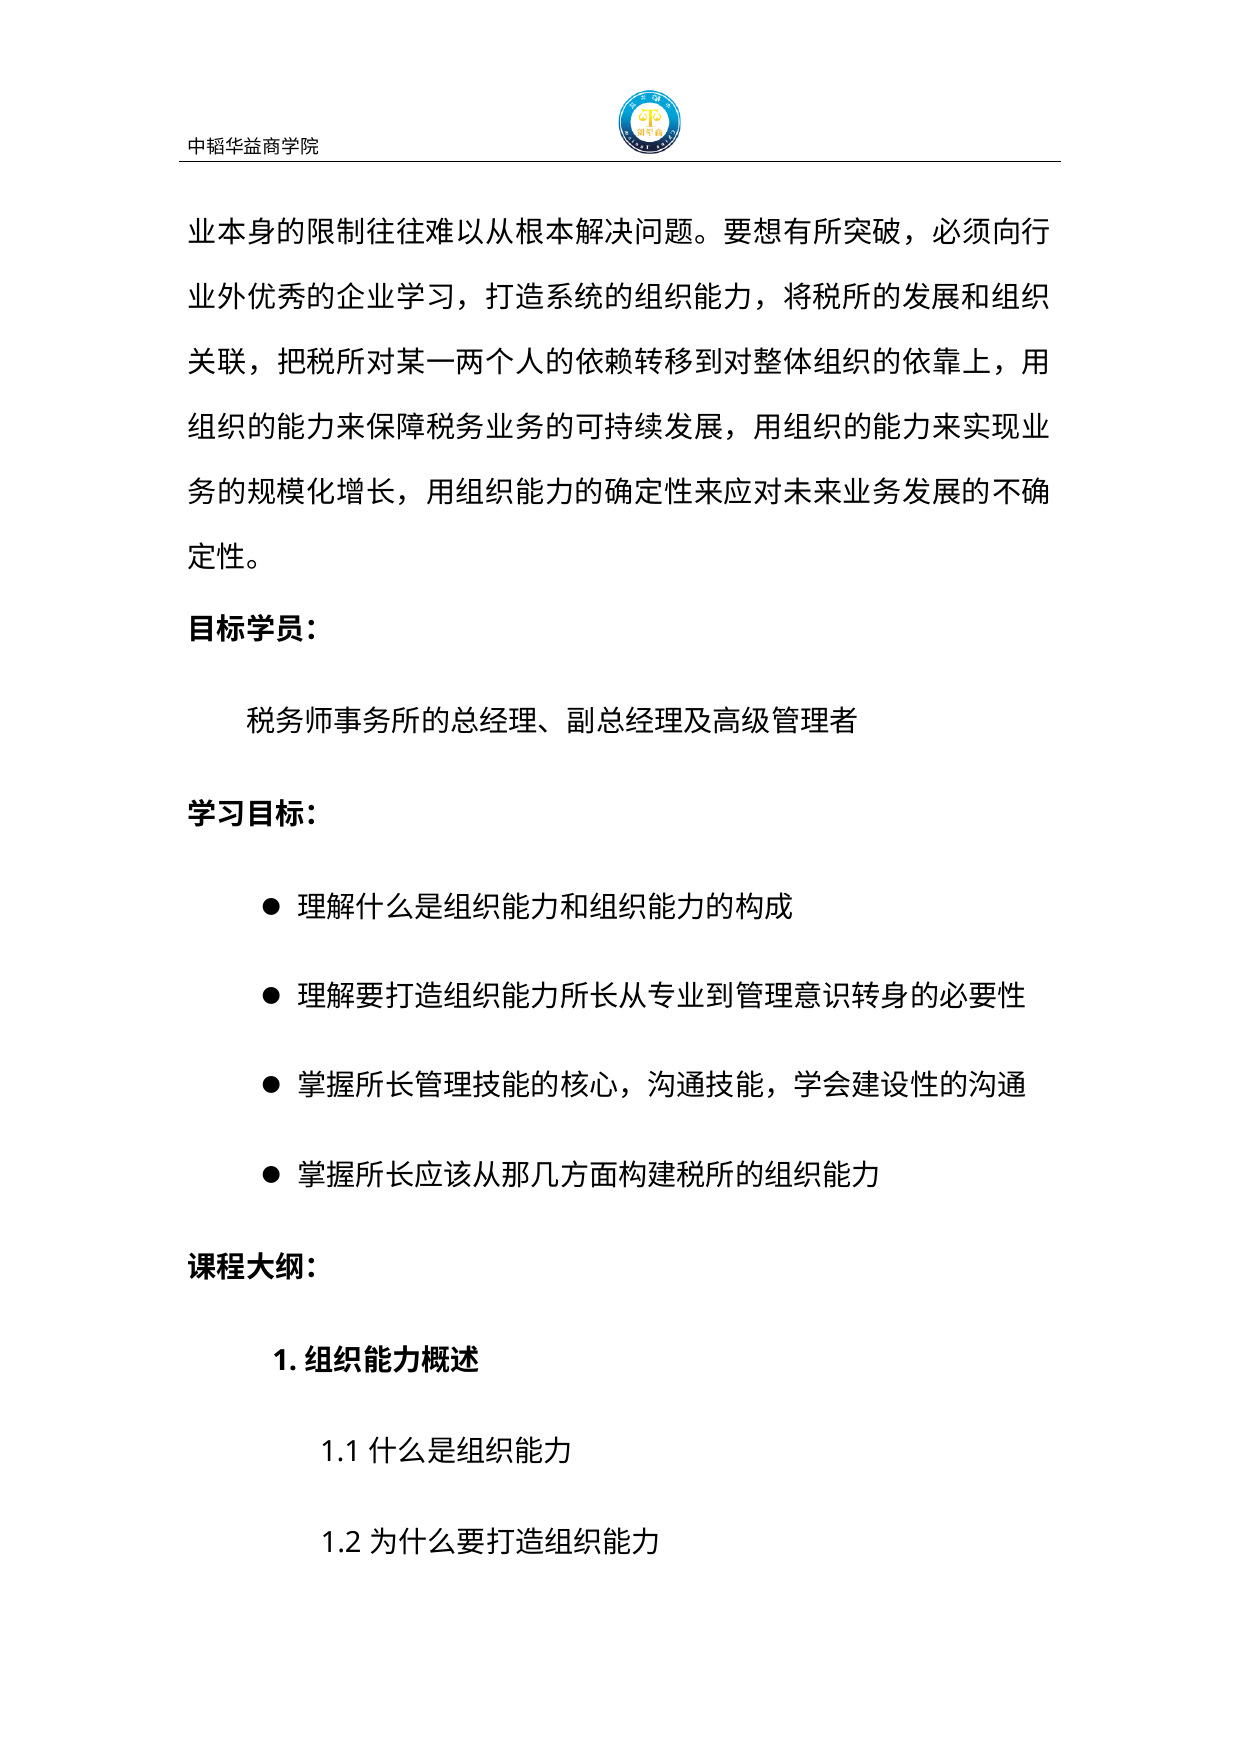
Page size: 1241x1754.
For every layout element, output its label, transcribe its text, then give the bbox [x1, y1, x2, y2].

picture [657, 90, 681, 112]
list 理解什么是组织能力和组织能力的构成 [260, 872, 1053, 937]
text 1.1 什么是组织能力 [201, 1416, 1053, 1481]
list 掌握所长应该从那几方面构建税所的组织能力 [260, 1140, 1053, 1205]
picture [618, 90, 643, 115]
text 学习目标： [187, 779, 1053, 844]
picture [618, 103, 681, 154]
text 目标学员： [187, 594, 1053, 659]
list 理解要打造组织能力所长从专业到管理意识转身的必要性 [260, 961, 1053, 1026]
text 课程大纲： [187, 1233, 1053, 1298]
text 税务师事务所的总经理、副总经理及高级管理者 [187, 687, 1053, 752]
list 掌握所长管理技能的核心，沟通技能，学会建设性的沟通 [260, 1051, 1053, 1116]
text 1.2 为什么要打造组织能力 [245, 1507, 1053, 1572]
text 1. 组织能力概述 [272, 1325, 1053, 1390]
